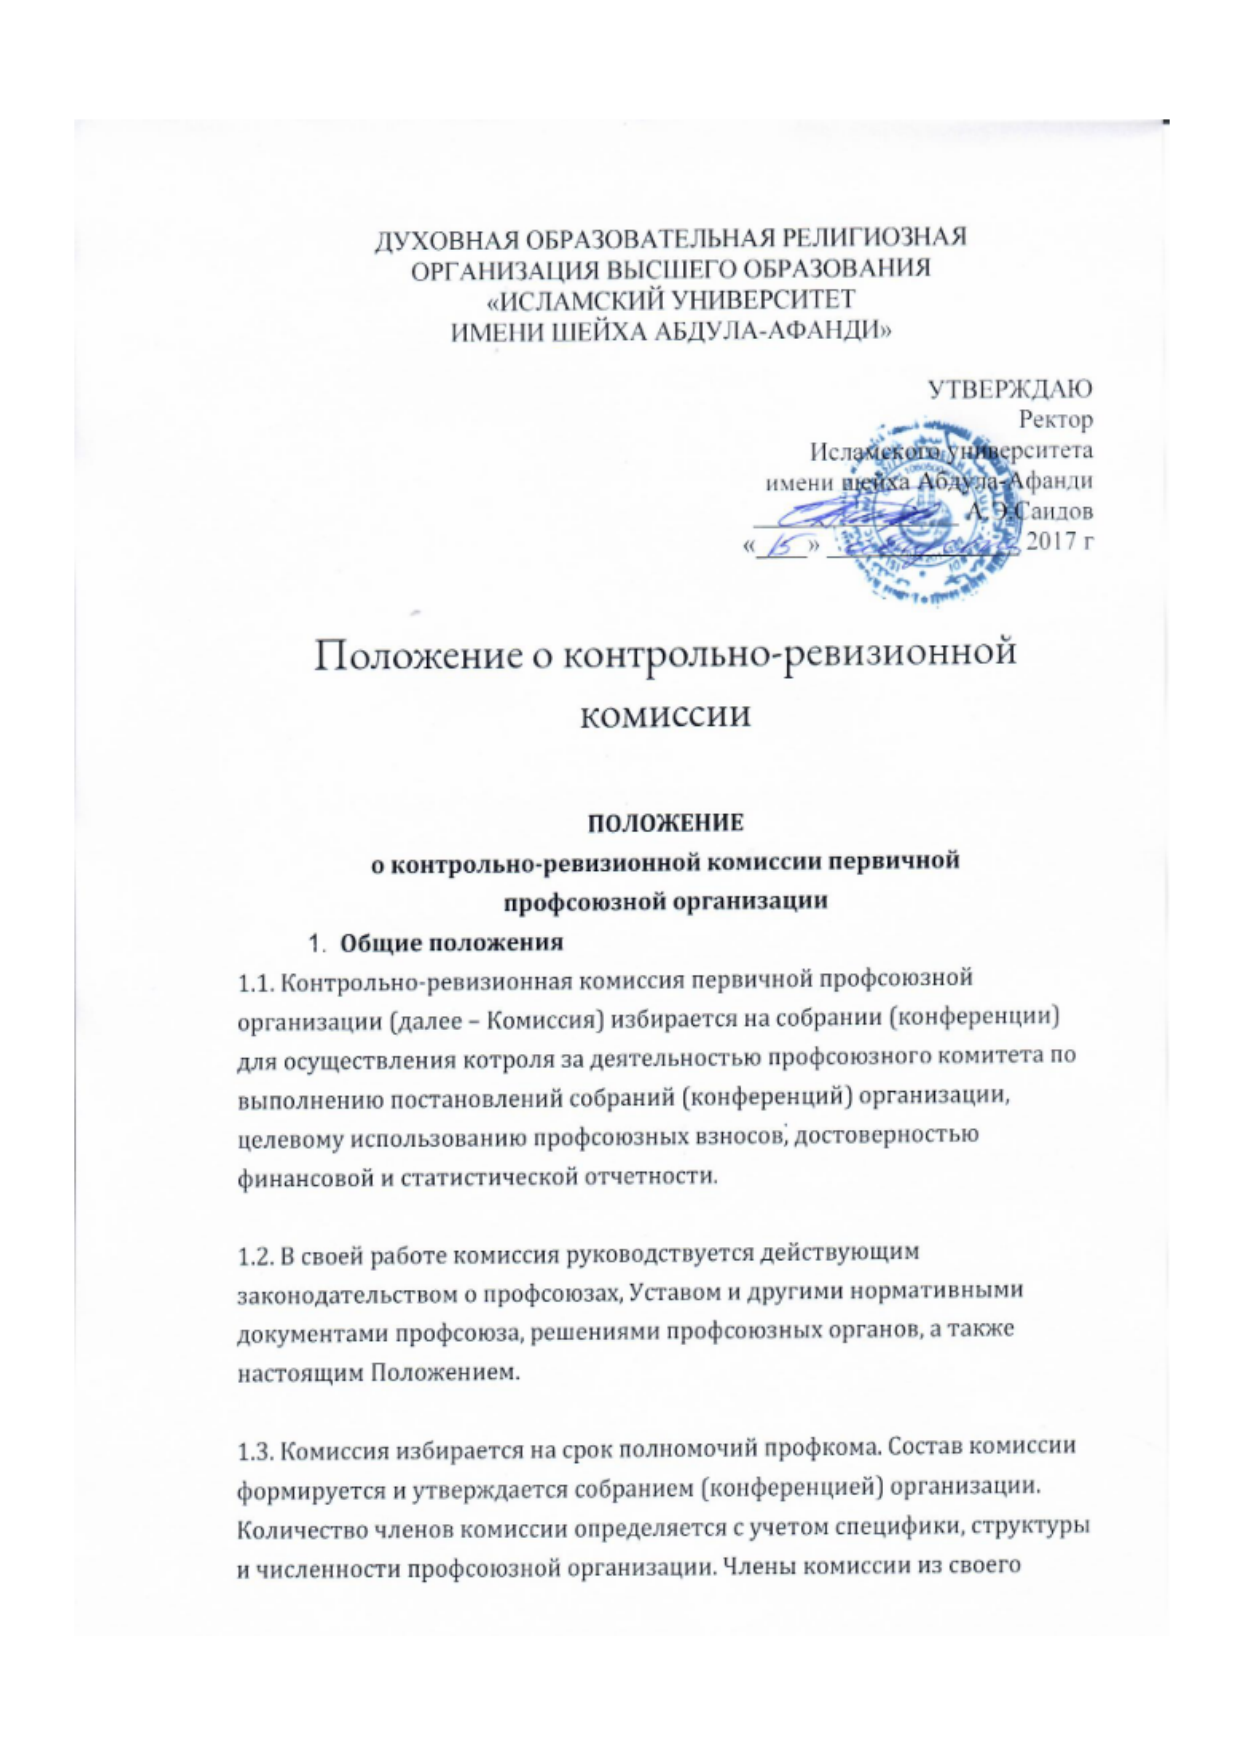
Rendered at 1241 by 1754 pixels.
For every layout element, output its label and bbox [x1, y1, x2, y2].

picture [73, 118, 1170, 1636]
